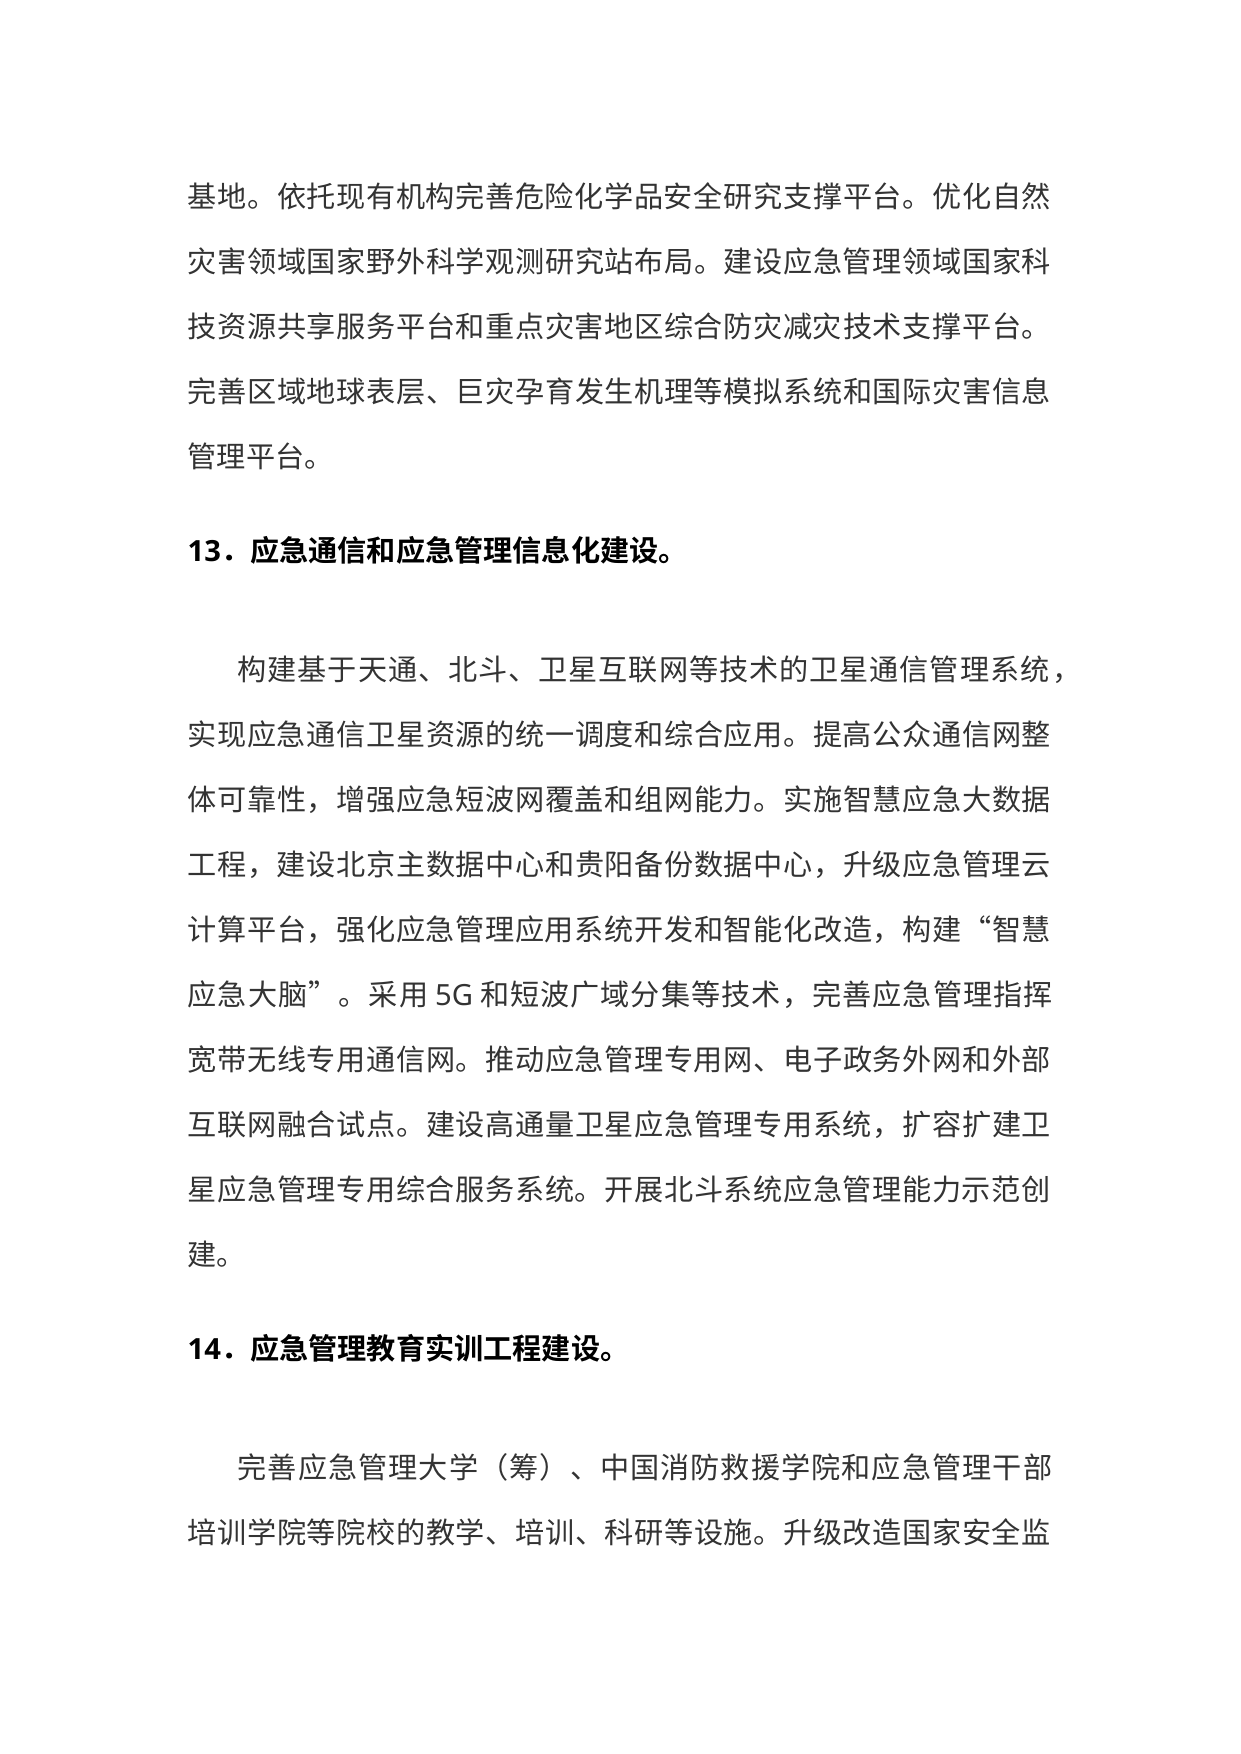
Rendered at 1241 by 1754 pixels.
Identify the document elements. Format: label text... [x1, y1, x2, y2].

subtitle 14．应急管理教育实训工程建设。 [187, 1314, 1053, 1379]
subtitle 13．应急通信和应急管理信息化建设。 [187, 516, 1053, 581]
text 构建基于天通、北斗、卫星互联网等技术的卫星通信管理系统，实现应急通信卫星资源的统一调度和综合应用。提高公众通信网整体可靠性，增强应急短波网覆盖和组网能力。实施智慧应急大数据工程，建设北京主数据中心和贵阳备份数据中心，升级应急管理云计算平台，强化应急管理应用系统开发和智能化改造，构建“智慧应急大脑”。采用5G和短波广域分集等技术，完善应急管理指挥宽带无线专用通信网。推动应急管理专用网、电子政务外网和外部互联网融合试点。建设高通量卫星应急管理专用系统，扩容扩建卫星应急管理专用综合服务系统。开展北斗系统应急管理能力示范创建。 [187, 635, 1053, 1285]
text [187, 1433, 1053, 1563]
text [187, 162, 1053, 487]
